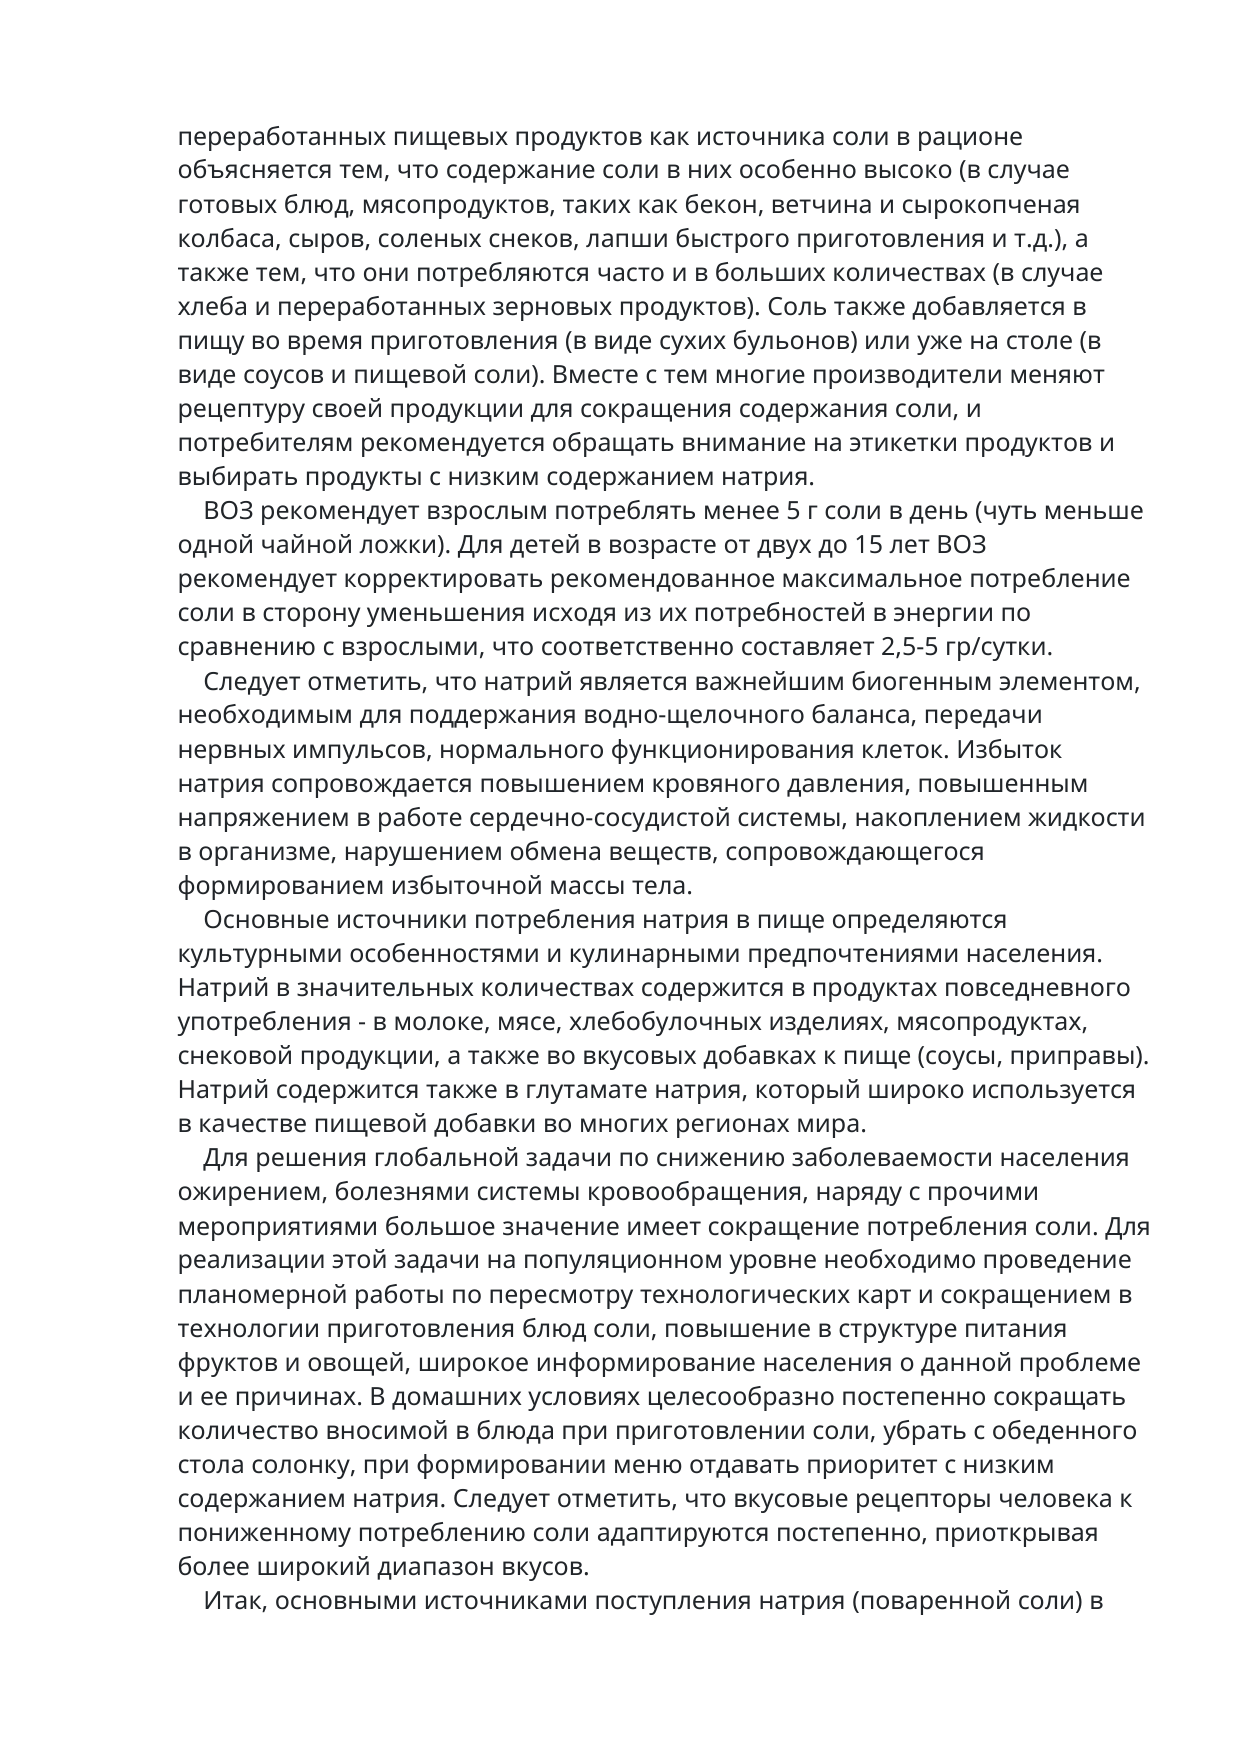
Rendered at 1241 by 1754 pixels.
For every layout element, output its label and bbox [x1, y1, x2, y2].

text [177, 118, 1152, 1617]
